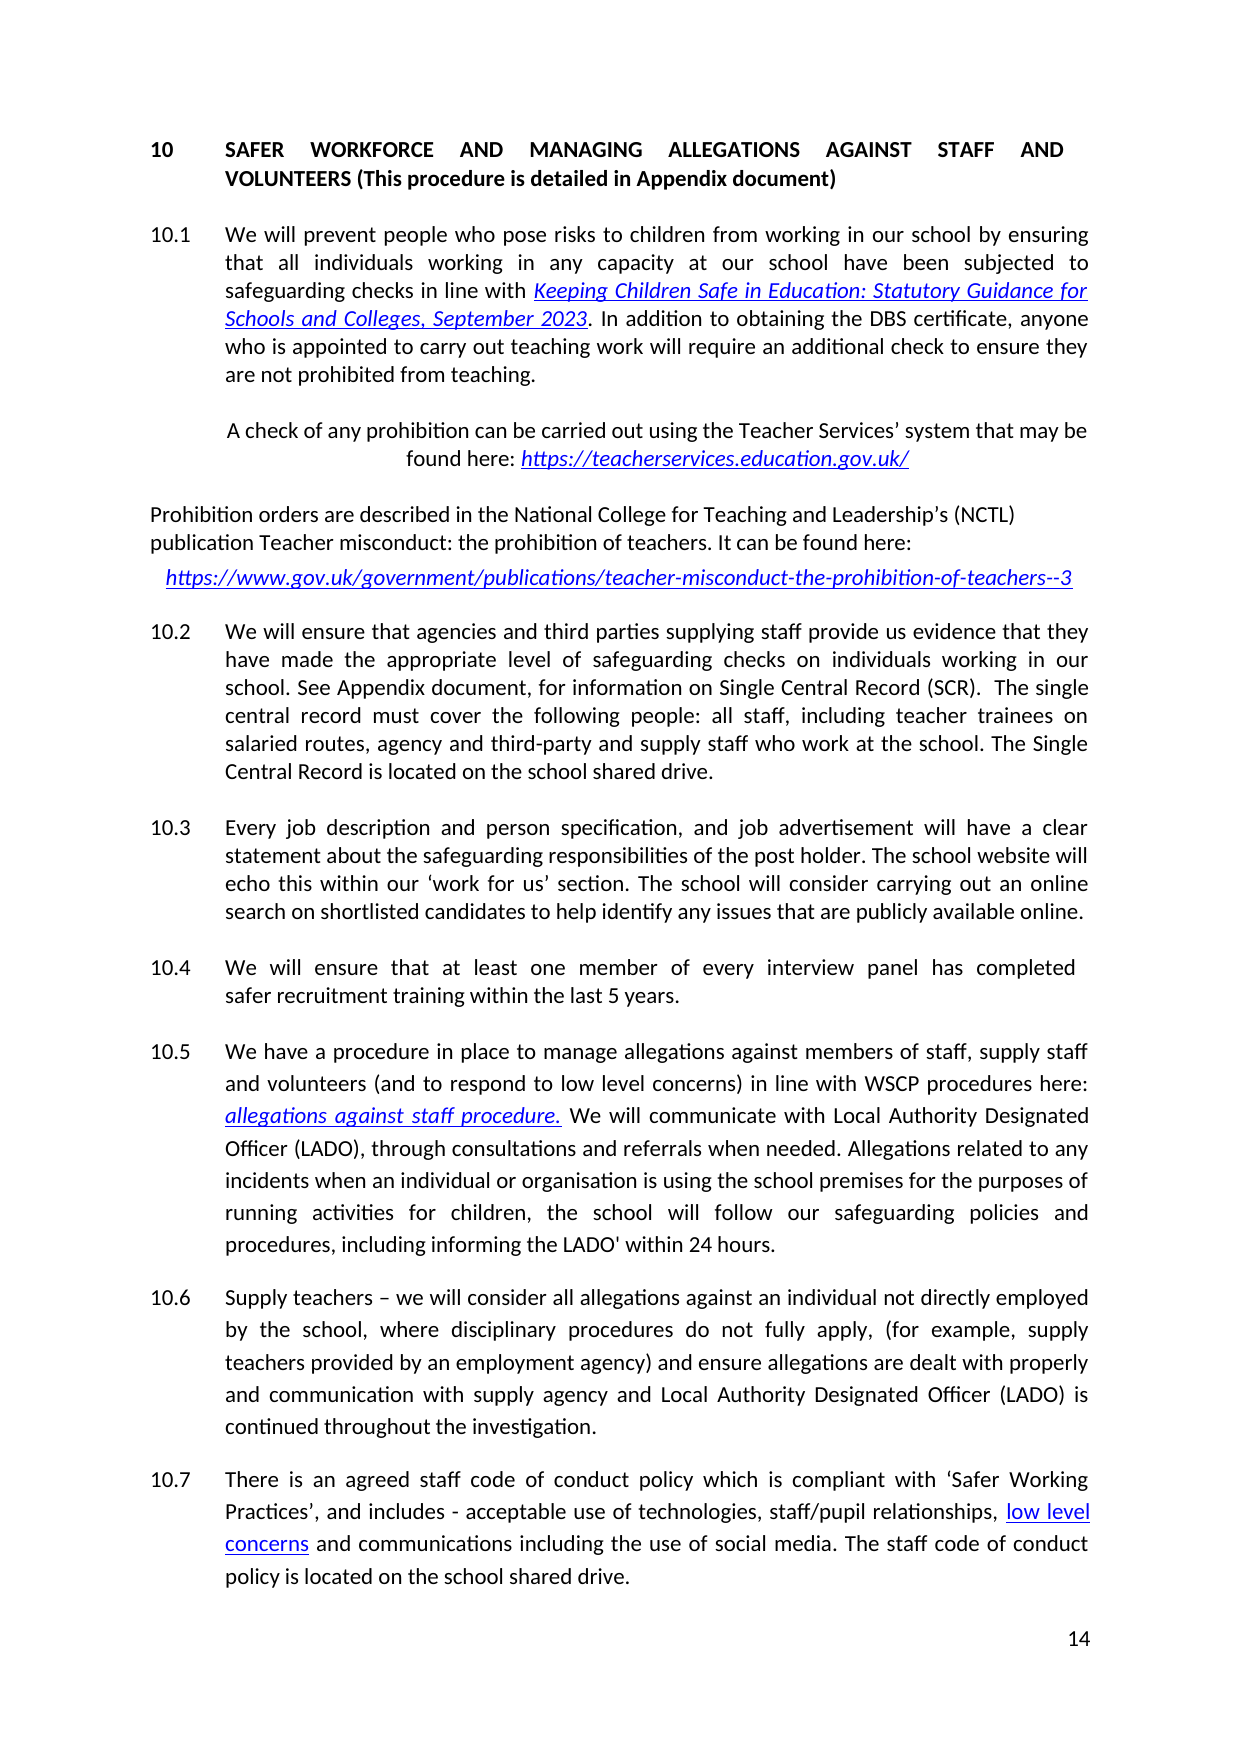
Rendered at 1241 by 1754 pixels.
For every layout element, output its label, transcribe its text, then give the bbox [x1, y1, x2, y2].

text 10.4 We will ensure that at least one member of every interview panel has completed safer recruitment training within the last 5 years. [150, 953, 1090, 1009]
text 10.6 Supply teachers – we will consider all allegations against an individual not directly employed by the school, where disciplinary procedures do not fully apply, (for example, supply teachers provided by an employment agency) and ensure allegations are dealt with properly and communication with supply agency and Local Authority Designated Officer (LADO) is continued throughout the investigation. [150, 1283, 1090, 1440]
text https://www.gov.uk/government/publications/teacher-misconduct-the-prohibition-of-teachers--3 [150, 563, 1090, 592]
text 10 SAFER WORKFORCE AND MANAGING ALLEGATIONS AGAINST STAFF AND VOLUNTEERS (This procedure is detailed in Appendix document) [150, 136, 1090, 192]
text Prohibition orders are described in the National College for Teaching and Leadership’s (NCTL) [150, 500, 1090, 528]
text A check of any prohibition can be carried out using the Teacher Services’ system that may be found here: https://teacherservices.education.gov.uk/ [225, 416, 1090, 472]
text 10.1 We will prevent people who pose risks to children from working in our school by ensuring that all individuals working in any capacity at our school have been subjected to safeguarding checks in line with Keeping Children Safe in Education: Statutory Guidance for Schools and Colleges, September 2023. In addition to obtaining the DBS certificate, anyone who is appointed to carry out teaching work will require an additional check to ensure they are not prohibited from teaching. [150, 220, 1090, 388]
text 10.2 We will ensure that agencies and third parties supplying staff provide us evidence that they have made the appropriate level of safeguarding checks on individuals working in our school. See Appendix document, for information on Single Central Record (SCR). The single central record must cover the following people: all staff, including teacher trainees on salaried routes, agency and third-party and supply staff who work at the school. The Single Central Record is located on the school shared drive. [150, 617, 1090, 785]
text 10.7 There is an agreed staff code of conduct policy which is compliant with ‘Safer Working Practices’, and includes - acceptable use of technologies, staff/pupil relationships, low level concerns and communications including the use of social media. The staff code of conduct policy is located on the school shared drive. [150, 1465, 1090, 1590]
text 10.3 Every job description and person specification, and job advertisement will have a clear statement about the safeguarding responsibilities of the post holder. The school website will echo this within our ‘work for us’ section. The school will consider carrying out an online search on shortlisted candidates to help identify any issues that are publicly available online. [150, 813, 1090, 925]
text 10.5 We have a procedure in place to manage allegations against members of staff, supply staff and volunteers (and to respond to low level concerns) in line with WSCP procedures here: allegations against staff procedure. We will communicate with Local Authority Designated Officer (LADO), through consultations and referrals when needed. Allegations related to any incidents when an individual or organisation is using the school premises for the purposes of running activities for children, the school will follow our safeguarding policies and procedures, including informing the LADO' within 24 hours. [150, 1037, 1090, 1258]
text publication Teacher misconduct: the prohibition of teachers. It can be found here: [150, 528, 1090, 556]
